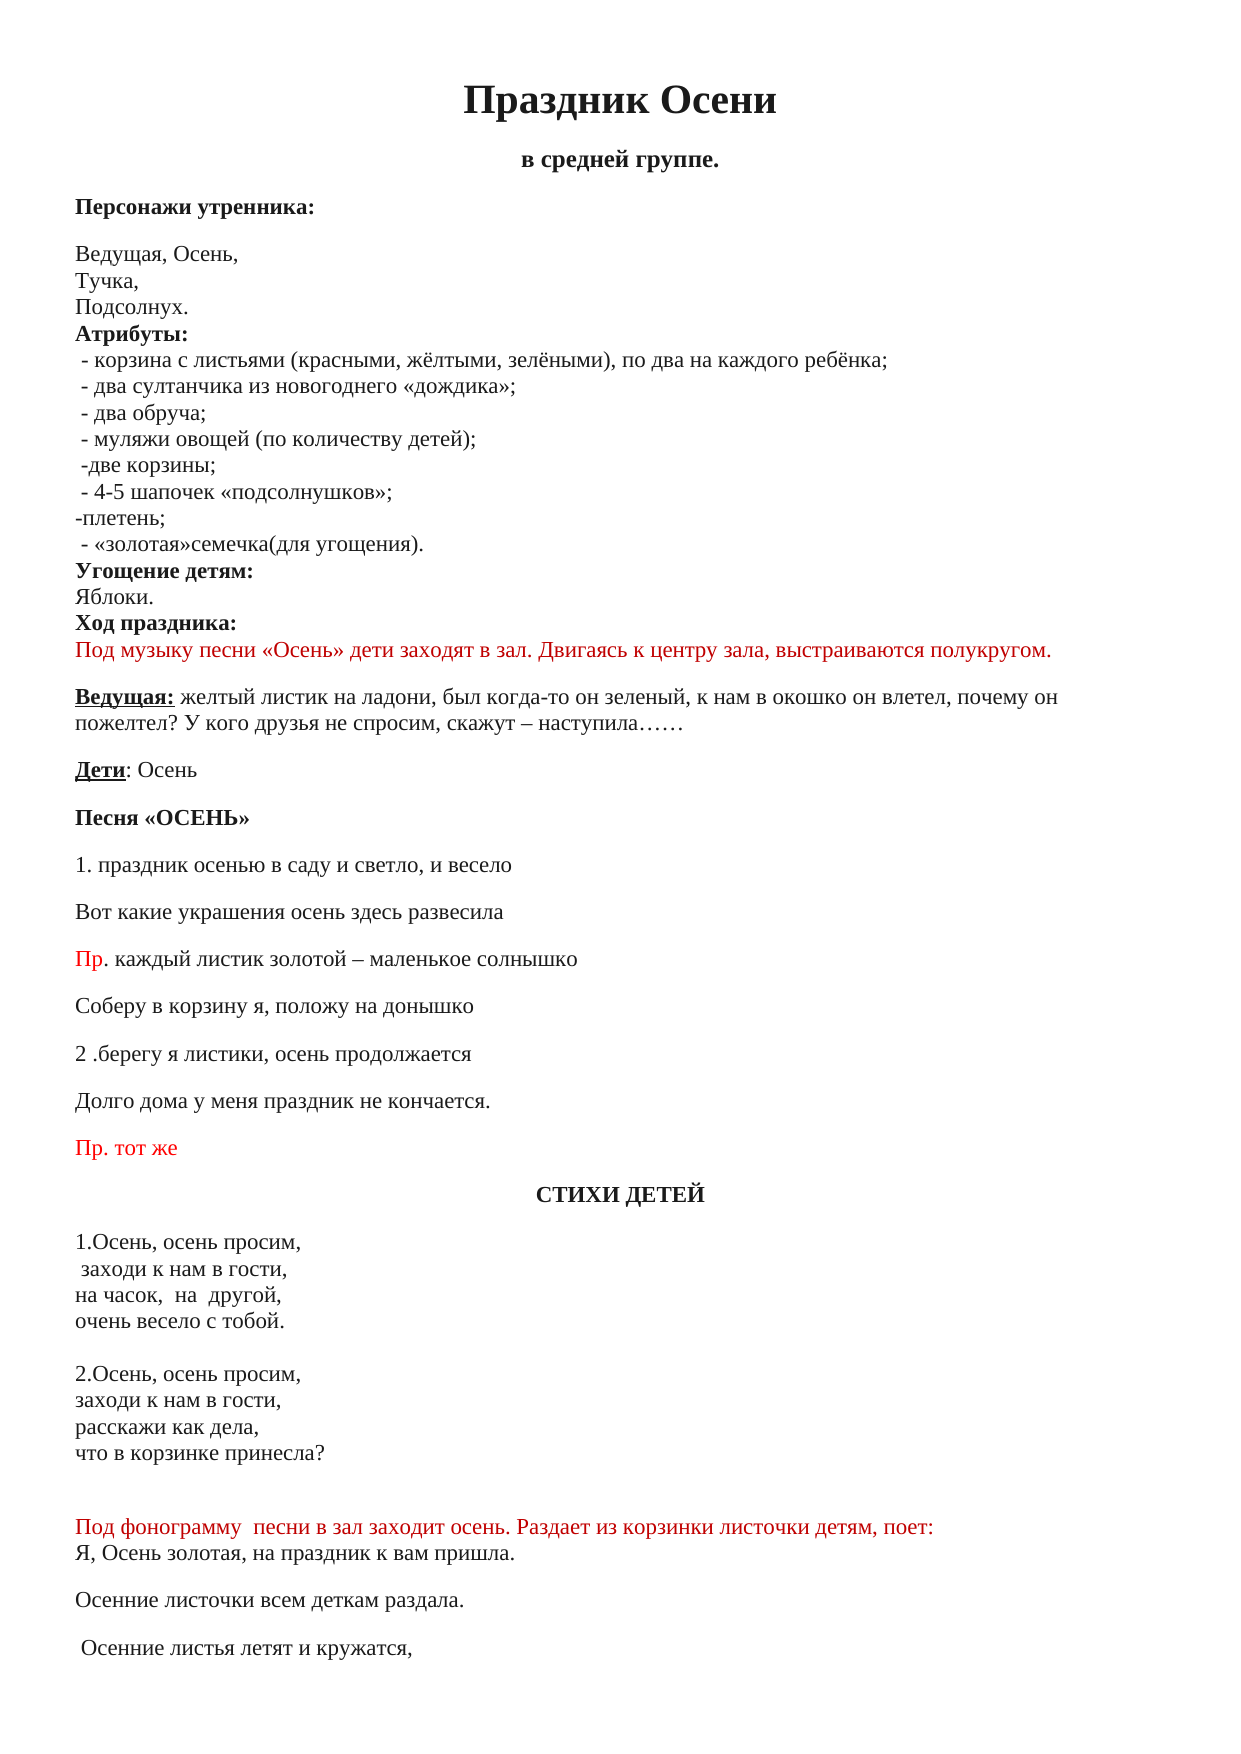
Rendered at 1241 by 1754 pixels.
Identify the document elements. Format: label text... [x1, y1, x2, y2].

text Яблоки. [75, 583, 1165, 609]
text расскажи как дела, [75, 1413, 1165, 1439]
text - два султанчика из новогоднего «дождика»; [75, 372, 1165, 399]
text Ход праздника: [75, 609, 1165, 636]
text Угощение детям: [75, 557, 1165, 583]
text заходи к нам в гости, [75, 1387, 1165, 1413]
text 1. праздник осенью в саду и светло, и весело [75, 851, 1165, 877]
text Пр. тот же [75, 1134, 1165, 1160]
text очень весело с тобой. [75, 1307, 1165, 1334]
text в средней группе. [75, 144, 1165, 172]
text Осенние листья летят и кружатся, [75, 1633, 1165, 1660]
text Песня «ОСЕНЬ» [75, 804, 1165, 830]
text Подсолнух. [75, 293, 1165, 319]
text на часок, на другой, [75, 1281, 1165, 1307]
text 2 .берегу я листики, осень продолжается [75, 1040, 1165, 1066]
text Тучка, [75, 267, 1165, 293]
text что в корзинке принесла? [75, 1439, 1165, 1466]
text Атрибуты: [75, 319, 1165, 346]
text Под фонограмму песни в зал заходит осень. Раздает из корзинки листочки детям, поет: Я, Осень золотая, на праздник к вам пришла. [75, 1513, 1165, 1566]
text Ведущая, Осень, [75, 241, 1165, 267]
text - 4-5 шапочек «подсолнушков»; [75, 478, 1165, 504]
text Соберу в корзину я, положу на донышко [75, 992, 1165, 1019]
text - муляжи овощей (по количеству детей); [75, 425, 1165, 451]
text Долго дома у меня праздник не кончается. [75, 1087, 1165, 1113]
text Под музыку песни «Осень» дети заходят в зал. Двигаясь к центру зала, выстраиваются полукругом. [75, 636, 1165, 662]
text Праздник Осени [75, 75, 1165, 123]
text 1.Осень, осень просим, [75, 1228, 1165, 1255]
text -плетень; [75, 504, 1165, 530]
text -две корзины; [75, 451, 1165, 478]
text СТИХИ ДЕТЕЙ [75, 1181, 1165, 1208]
text заходи к нам в гости, [75, 1255, 1165, 1281]
text Пр. каждый листик золотой – маленькое солнышко [75, 945, 1165, 972]
text Вот какие украшения осень здесь развесила [75, 898, 1165, 924]
text 2.Осень, осень просим, [75, 1360, 1165, 1387]
text - «золотая»семечка(для угощения). [75, 530, 1165, 557]
text - два обруча; [75, 399, 1165, 425]
text - корзина с листьями (красными, жёлтыми, зелёными), по два на каждого ребёнка; [75, 346, 1165, 372]
text Ведущая: желтый листик на ладони, был когда-то он зеленый, к нам в окошко он влетел, почему он пожелтел? У кого друзья не спросим, скажут – наступила…… [75, 683, 1165, 736]
text Осенние листочки всем деткам раздала. [75, 1586, 1165, 1613]
text Дети: Осень [75, 757, 1165, 783]
text Персонажи утренника: [75, 193, 1165, 220]
